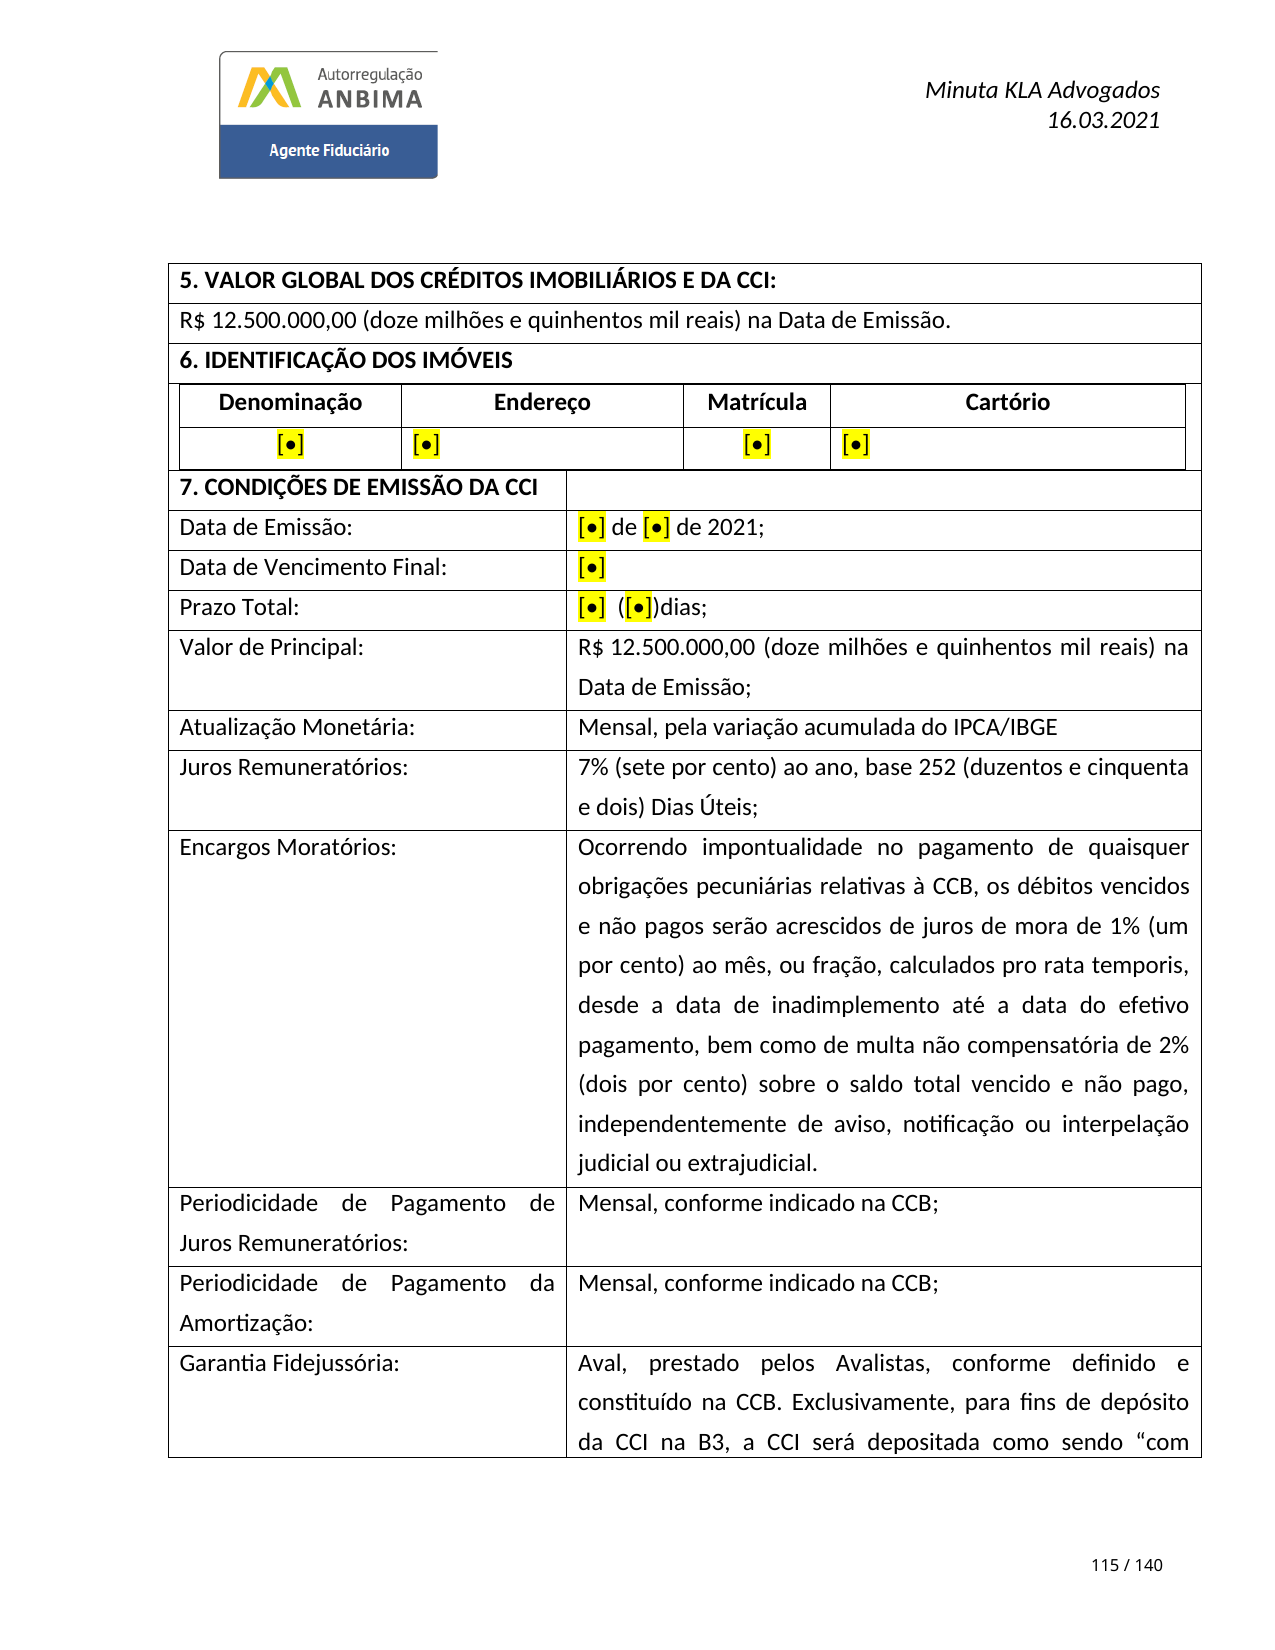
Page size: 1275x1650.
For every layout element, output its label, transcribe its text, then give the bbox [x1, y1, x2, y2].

table_cell [402, 428, 683, 469]
table_cell [•] [567, 551, 1201, 590]
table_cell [169, 1347, 566, 1457]
table_cell [402, 385, 683, 427]
table_cell [180, 428, 401, 469]
table_cell [180, 385, 401, 427]
table_cell Periodicidade de Pagamento de Juros Remuneratórios: [169, 1188, 566, 1266]
table_cell [•] de [•] de 2021; [567, 511, 1201, 550]
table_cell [567, 1347, 1201, 1457]
table_cell Data de Vencimento Final: [169, 551, 566, 590]
table_cell 7% (sete por cento) ao ano, base 252 (duzentos e cinquenta e dois) Dias Úteis; [567, 751, 1201, 830]
table_cell Mensal, conforme indicado na CCB; [567, 1267, 1201, 1346]
table_cell R$ 12.500.000,00 (doze milhões e quinhentos mil reais) na Data de Emissão. [169, 304, 1201, 343]
table_cell Valor de Principal: [169, 631, 566, 710]
table_cell Mensal, pela variação acumulada do IPCA/IBGE [567, 711, 1201, 750]
table_cell Ocorrendo impontualidade no pagamento de quaisquer obrigações pecuniárias relativas à CCB, os débitos vencidos e não pagos serão acrescidos de juros de mora de 1% (um por cento) ao mês, ou fração, calculados pro rata temporis, desde a data de inadimplemento até a data do efetivo pagamento, bem como de multa não compensatória de 2% (dois por cento) sobre o saldo total vencido e não pago, independentemente de aviso, notificação ou interpelação judicial ou extrajudicial. [567, 831, 1201, 1187]
table_cell [169, 384, 179, 470]
table_cell [831, 385, 1185, 427]
table_cell Prazo Total: [169, 591, 566, 630]
table_cell Encargos Moratórios: [169, 831, 566, 1187]
table_cell 5. VALOR GLOBAL DOS CRÉDITOS IMOBILIÁRIOS E DA CCI: [169, 264, 1201, 303]
table_cell [831, 428, 1185, 469]
table_cell 7. CONDIÇÕES DE EMISSÃO DA CCI [169, 471, 566, 510]
table_cell Atualização Monetária: [169, 711, 566, 750]
table_cell Juros Remuneratórios: [169, 751, 566, 830]
table_cell [1186, 384, 1201, 470]
table_cell [567, 471, 1201, 510]
table_cell Mensal, conforme indicado na CCB; [567, 1188, 1201, 1266]
table_cell R$ 12.500.000,00 (doze milhões e quinhentos mil reais) na Data de Emissão; [567, 631, 1201, 710]
table_cell [684, 428, 830, 469]
table_cell [•] ([•])dias; [567, 591, 1201, 630]
table_cell Data de Emissão: [169, 511, 566, 550]
table_cell Periodicidade de Pagamento da Amortização: [169, 1267, 566, 1346]
table_cell [684, 385, 830, 427]
table_cell 6. IDENTIFICAÇÃO DOS IMÓVEIS [169, 344, 1201, 383]
